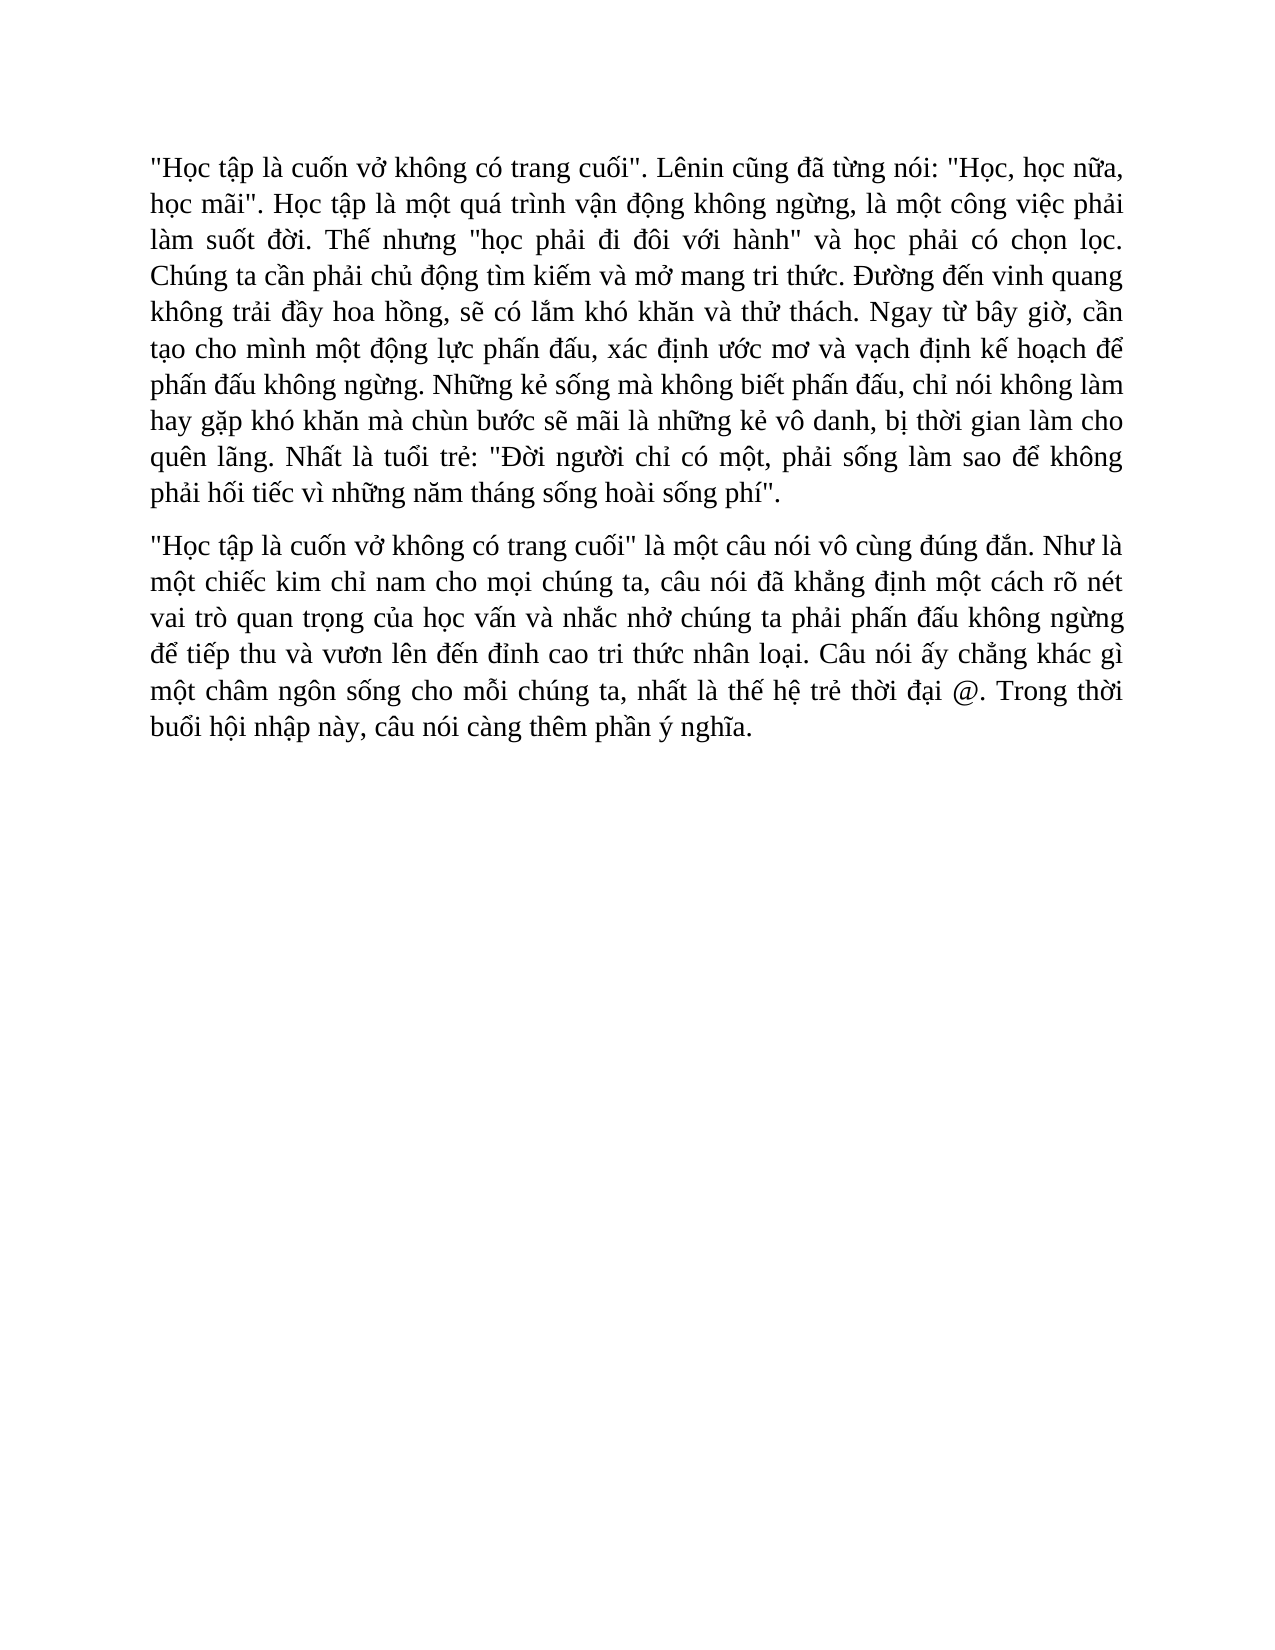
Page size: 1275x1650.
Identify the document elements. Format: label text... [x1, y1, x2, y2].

text "Học tập là cuốn vở không có trang cuối" là một câu nói vô cùng đúng đắn. Như là một chiếc kim chỉ nam cho mọi chúng ta, câu nói đã khẳng định một cách rõ nét vai trò quan trọng của học vấn và nhắc nhở chúng ta phải phấn đấu không ngừng để tiếp thu và vươn lên đến đỉnh cao tri thức nhân loại. Câu nói ấy chẳng khác gì một châm ngôn sống cho mỗi chúng ta, nhất là thế hệ trẻ thời đại @. Trong thời buổi hội nhập này, câu nói càng thêm phần ý nghĩa. [150, 528, 1125, 742]
text "Học tập là cuốn vở không có trang cuối". Lênin cũng đã từng nói: "Học, học nữa, học mãi". Học tập là một quá trình vận động không ngừng, là một công việc phải làm suốt đời. Thế nhưng "học phải đi đôi với hành" và học phải có chọn lọc. Chúng ta cần phải chủ động tìm kiếm và mở mang tri thức. Đường đến vinh quang không trải đầy hoa hồng, sẽ có lắm khó khăn và thử thách. Ngay từ bây giờ, cần tạo cho mình một động lực phấn đấu, xác định ước mơ và vạch định kế hoạch để phấn đấu không ngừng. Những kẻ sống mà không biết phấn đấu, chỉ nói không làm hay gặp khó khăn mà chùn bước sẽ mãi là những kẻ vô danh, bị thời gian làm cho quên lãng. Nhất là tuổi trẻ: "Đời người chỉ có một, phải sống làm sao để không phải hối tiếc vì những năm tháng sống hoài sống phí". [150, 150, 1125, 509]
